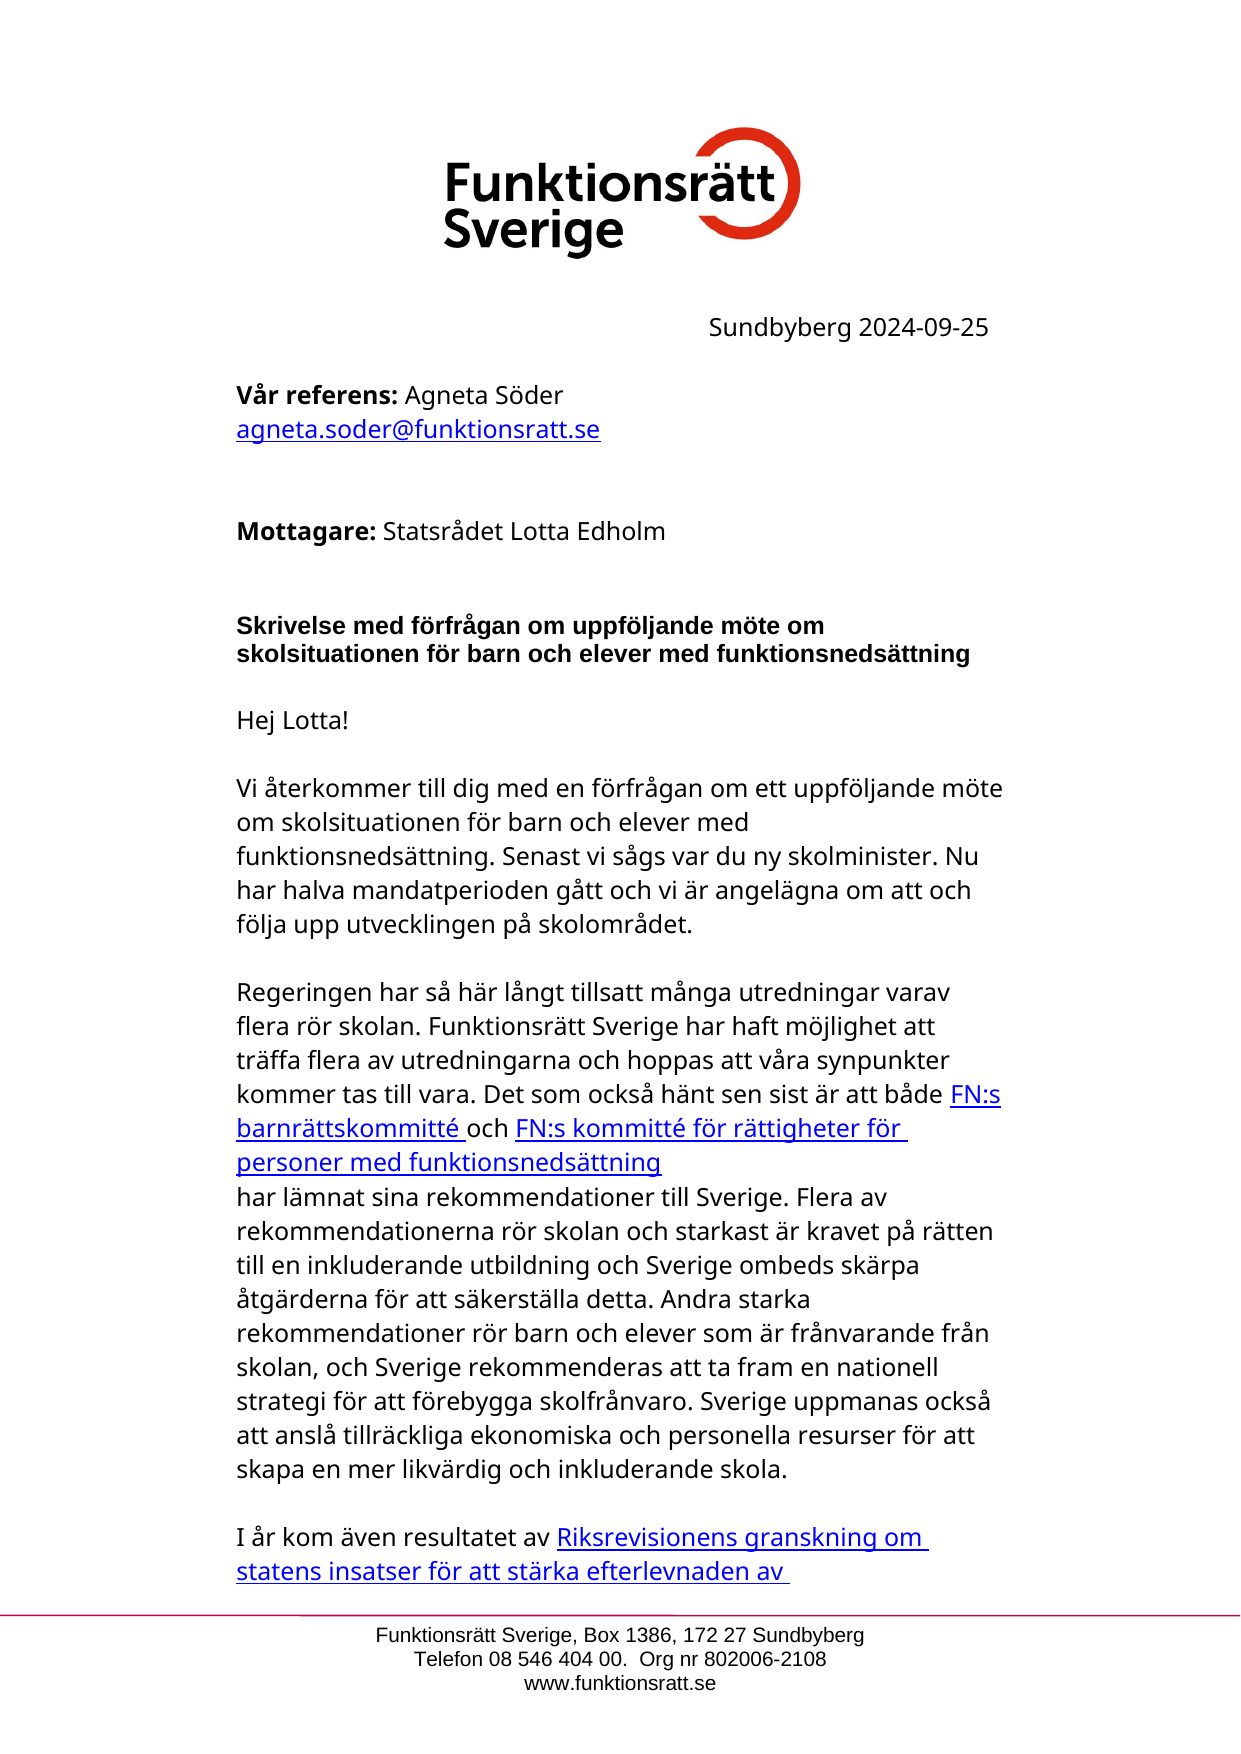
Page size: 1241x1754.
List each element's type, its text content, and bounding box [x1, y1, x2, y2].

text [236, 1520, 1004, 1588]
text Vi återkommer till dig med en förfrågan om ett uppföljande möte om skolsituationen för barn och elever med funktionsnedsättning. Senast vi sågs var du ny skolminister. Nu har halva mandatperioden gått och vi är angelägna om att och följa upp utvecklingen på skolområdet. [236, 770, 1004, 941]
text Vår referens: Agneta Söder [236, 378, 1004, 412]
text agneta.soder@funktionsratt.se [236, 412, 1004, 446]
text Hej Lotta! [236, 702, 1004, 736]
text Mottagare: Statsrådet Lotta Edholm [236, 514, 1004, 548]
picture [435, 109, 805, 276]
text Regeringen har så här långt tillsatt många utredningar varav flera rör skolan. Funktionsrätt Sverige har haft möjlighet att träffa flera av utredningarna och hoppas att våra synpunkter kommer tas till vara. Det som också hänt sen sist är att både FN:s barnrättskommitté och FN:s kommitté för rättigheter för personer med funktionsnedsättning [236, 975, 1004, 1179]
text Sundbyberg 2024-09-25 [236, 309, 1004, 343]
text har lämnat sina rekommendationer till Sverige. Flera av rekommendationerna rör skolan och starkast är kravet på rätten till en inkluderande utbildning och Sverige ombeds skärpa åtgärderna för att säkerställa detta. Andra starka rekommendationer rör barn och elever som är frånvarande från skolan, och Sverige rekommenderas att ta fram en nationell strategi för att förebygga skolfrånvaro. Sverige uppmanas också att anslå tillräckliga ekonomiska och personella resurser för att skapa en mer likvärdig och inkluderande skola. [236, 1179, 1004, 1486]
subtitle Skrivelse med förfrågan om uppföljande möte om skolsituationen för barn och elever med funktionsnedsättning [236, 611, 1004, 668]
